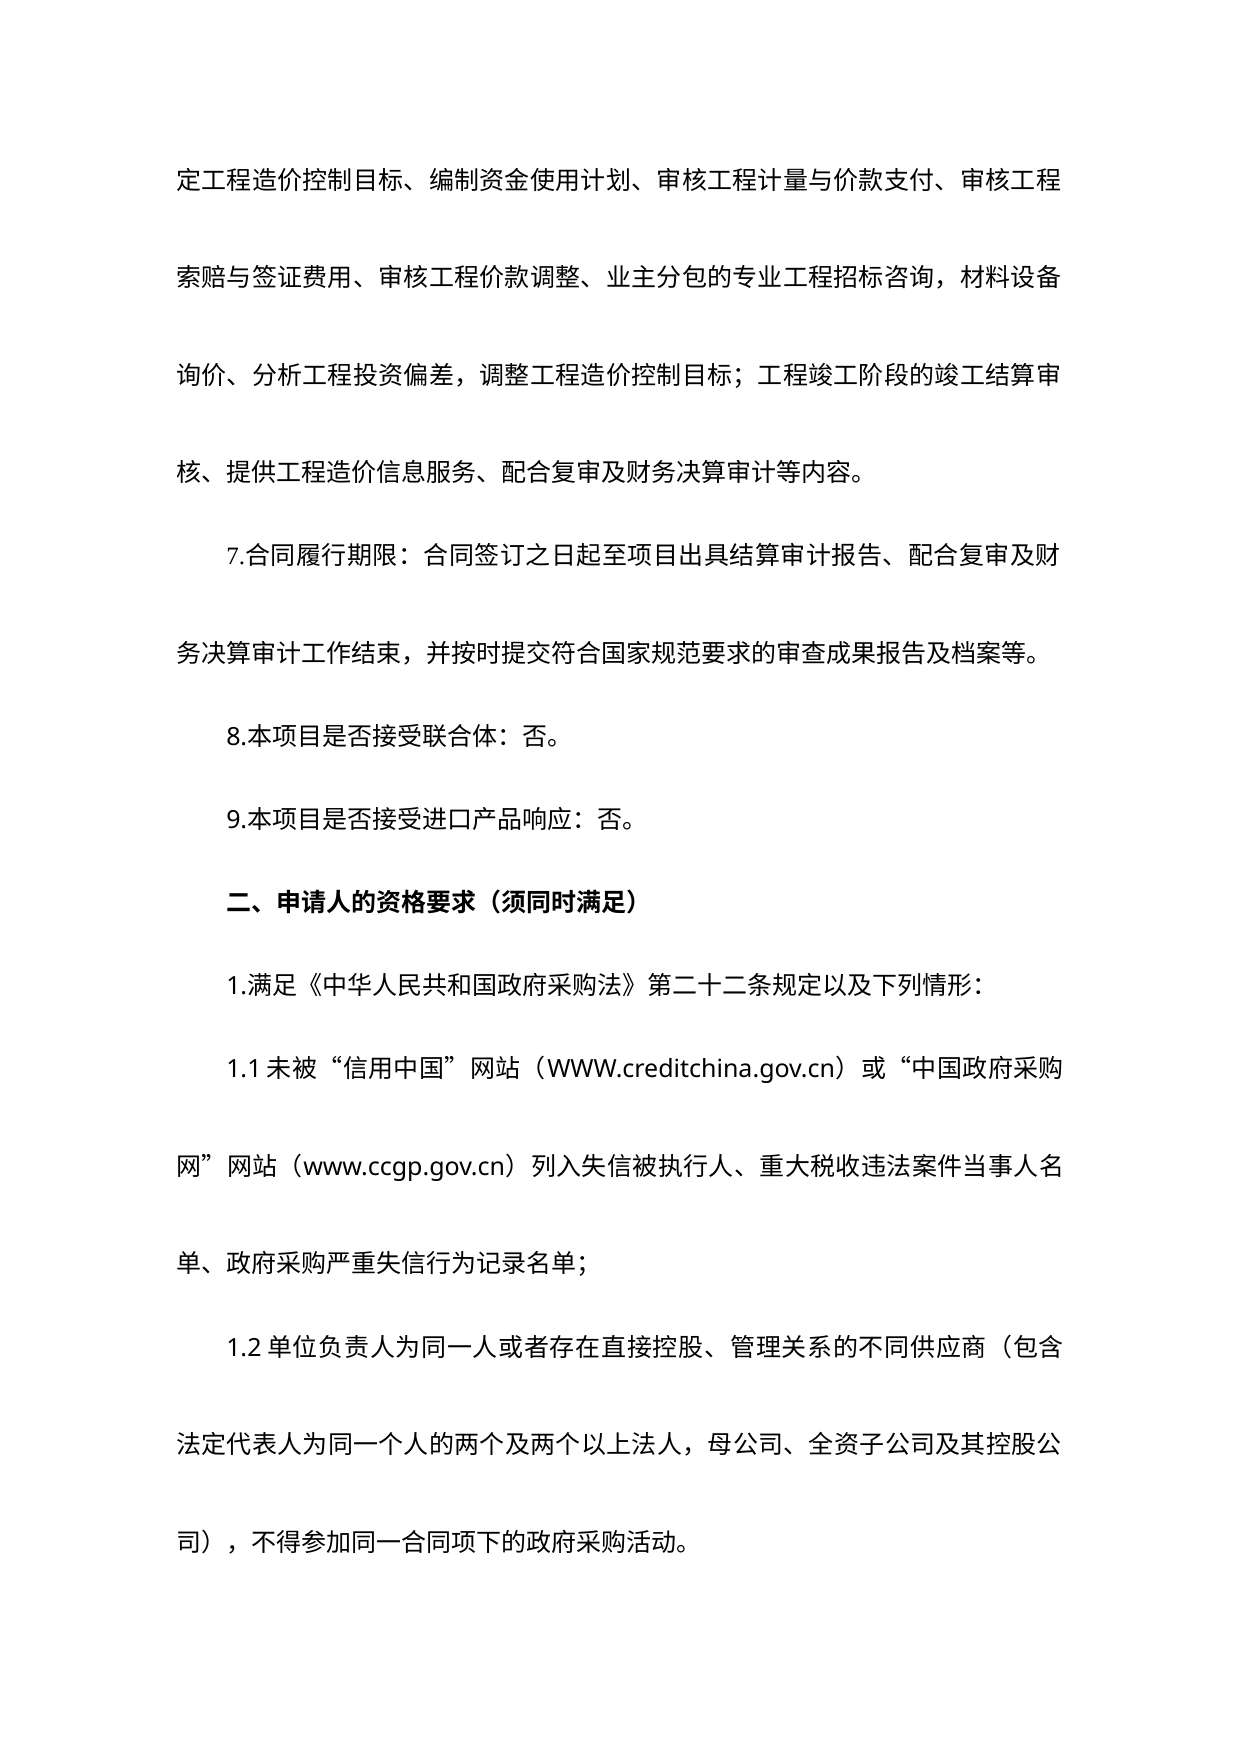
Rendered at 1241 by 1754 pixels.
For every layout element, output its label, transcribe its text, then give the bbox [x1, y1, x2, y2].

subtitle 二、申请人的资格要求（须同时满足） [176, 868, 1064, 933]
text 1.1未被“信用中国”网站（WWW.creditchina.gov.cn）或“中国政府采购网”网站（www.ccgp.gov.cn）列入失信被执行人、重大税收违法案件当事人名单、政府采购严重失信行为记录名单； [176, 1034, 1064, 1294]
text 7.合同履行期限：合同签订之日起至项目出具结算审计报告、配合复审及财务决算审计工作结束，并按时提交符合国家规范要求的审查成果报告及档案等。 [176, 521, 1064, 684]
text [176, 146, 1064, 503]
text 1.满足《中华人民共和国政府采购法》第二十二条规定以及下列情形： [176, 951, 1064, 1016]
text 8.本项目是否接受联合体：否。 [176, 702, 1064, 767]
text 1.2单位负责人为同一人或者存在直接控股、管理关系的不同供应商（包含法定代表人为同一个人的两个及两个以上法人，母公司、全资子公司及其控股公司），不得参加同一合同项下的政府采购活动。 [176, 1313, 1064, 1573]
text 9.本项目是否接受进口产品响应：否。 [176, 785, 1064, 850]
